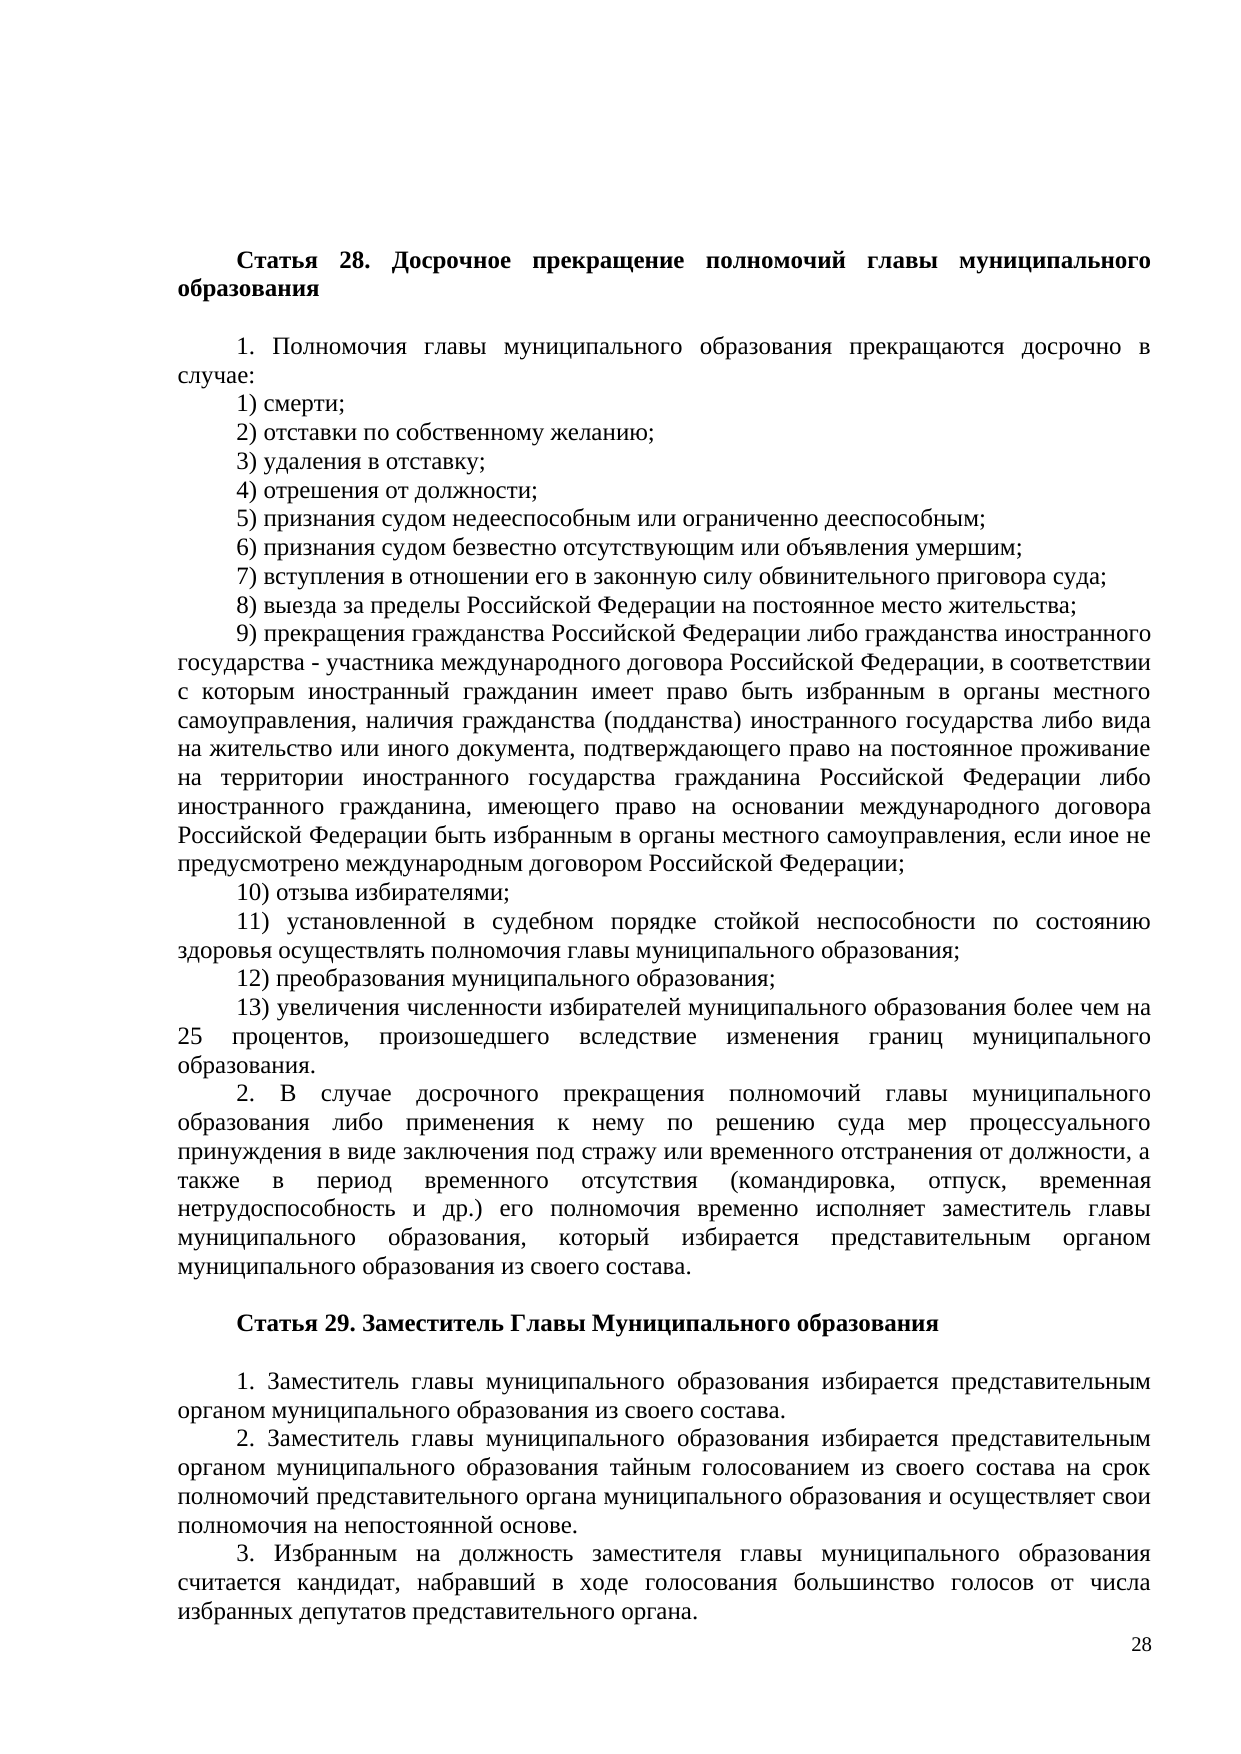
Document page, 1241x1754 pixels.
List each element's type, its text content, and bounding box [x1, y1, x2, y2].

text 12) преобразования муниципального образования; [177, 963, 1152, 992]
text Статья 29. Заместитель Главы Муниципального образования [177, 1308, 1152, 1337]
text 7) вступления в отношении его в законную силу обвинительного приговора суда; [177, 561, 1152, 590]
text 3. Избранным на должность заместителя главы муниципального образования считается кандидат, набравший в ходе голосования большинство голосов от числа избранных депутатов представительного органа. [177, 1538, 1152, 1625]
text 13) увеличения численности избирателей муниципального образования более чем на 25 процентов, произошедшего вследствие изменения границ муниципального образования. [177, 992, 1152, 1078]
text 10) отзыва избирателями; [177, 877, 1152, 906]
text 3) удаления в отставку; [177, 446, 1152, 475]
text 2. В случае досрочного прекращения полномочий главы муниципального образования либо применения к нему по решению суда мер процессуального принуждения в виде заключения под стражу или временного отстранения от должности, а также в период временного отсутствия (командировка, отпуск, временная нетрудоспособность и др.) его полномочия временно исполняет заместитель главы муниципального образования, который избирается представительным органом муниципального образования из своего состава. [177, 1078, 1152, 1280]
text 9) прекращения гражданства Российской Федерации либо гражданства иностранного государства - участника международного договора Российской Федерации, в соответствии с которым иностранный гражданин имеет право быть избранным в органы местного самоуправления, наличия гражданства (подданства) иностранного государства либо вида на жительство или иного документа, подтверждающего право на постоянное проживание на территории иностранного государства гражданина Российской Федерации либо иностранного гражданина, имеющего право на основании международного договора Российской Федерации быть избранным в органы местного самоуправления, если иное не предусмотрено международным договором Российской Федерации; [177, 618, 1152, 877]
text 2) отставки по собственному желанию; [177, 417, 1152, 446]
text Статья 28. Досрочное прекращение полномочий главы муниципального образования [177, 245, 1152, 302]
text 1. Заместитель главы муниципального образования избирается представительным органом муниципального образования из своего состава. [177, 1366, 1152, 1423]
text 1) смерти; [177, 388, 1152, 417]
text 2. Заместитель главы муниципального образования избирается представительным органом муниципального образования тайным голосованием из своего состава на срок полномочий представительного органа муниципального образования и осуществляет свои полномочия на непостоянной основе. [177, 1423, 1152, 1538]
text 1. Полномочия главы муниципального образования прекращаются досрочно в случае: [177, 331, 1152, 388]
text 6) признания судом безвестно отсутствующим или объявления умершим; [177, 532, 1152, 561]
text 8) выезда за пределы Российской Федерации на постоянное место жительства; [177, 590, 1152, 618]
text 4) отрешения от должности; [177, 475, 1152, 503]
text 5) признания судом недееспособным или ограниченно дееспособным; [177, 503, 1152, 532]
text 11) установленной в судебном порядке стойкой неспособности по состоянию здоровья осуществлять полномочия главы муниципального образования; [177, 906, 1152, 963]
